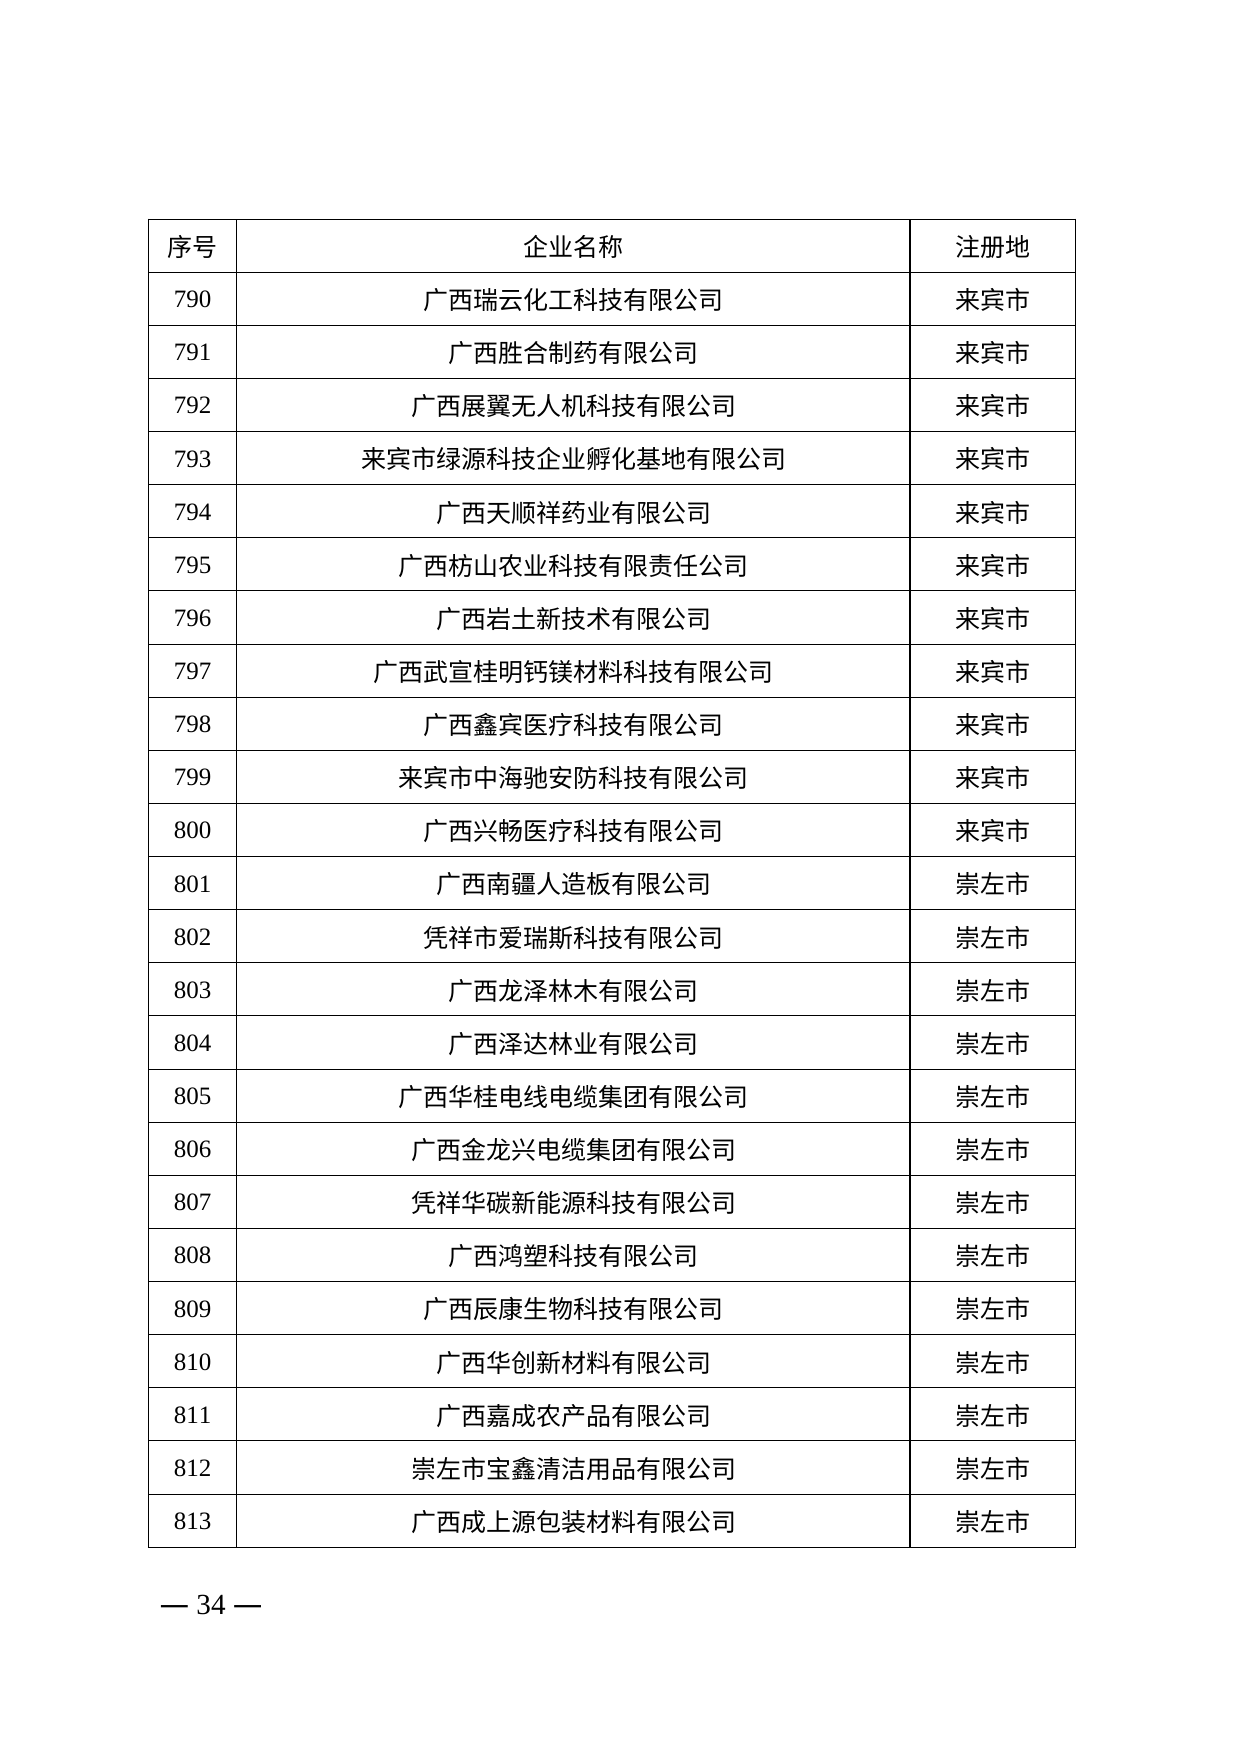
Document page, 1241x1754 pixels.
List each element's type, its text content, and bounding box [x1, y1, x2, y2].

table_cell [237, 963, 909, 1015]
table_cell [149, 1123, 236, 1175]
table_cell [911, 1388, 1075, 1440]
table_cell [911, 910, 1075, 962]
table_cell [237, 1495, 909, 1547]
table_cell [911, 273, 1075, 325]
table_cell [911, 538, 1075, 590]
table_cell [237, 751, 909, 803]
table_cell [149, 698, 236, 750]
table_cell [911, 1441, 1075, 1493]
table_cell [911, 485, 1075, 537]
table_header 企业名称 [237, 220, 909, 272]
table_header 序号 [149, 220, 236, 272]
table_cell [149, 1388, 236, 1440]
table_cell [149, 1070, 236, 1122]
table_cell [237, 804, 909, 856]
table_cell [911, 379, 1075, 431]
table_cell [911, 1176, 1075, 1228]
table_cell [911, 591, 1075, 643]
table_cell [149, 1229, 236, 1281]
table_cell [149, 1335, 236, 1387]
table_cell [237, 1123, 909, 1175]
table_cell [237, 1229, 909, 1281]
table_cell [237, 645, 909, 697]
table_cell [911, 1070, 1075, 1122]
table_header 注册地 [911, 220, 1075, 272]
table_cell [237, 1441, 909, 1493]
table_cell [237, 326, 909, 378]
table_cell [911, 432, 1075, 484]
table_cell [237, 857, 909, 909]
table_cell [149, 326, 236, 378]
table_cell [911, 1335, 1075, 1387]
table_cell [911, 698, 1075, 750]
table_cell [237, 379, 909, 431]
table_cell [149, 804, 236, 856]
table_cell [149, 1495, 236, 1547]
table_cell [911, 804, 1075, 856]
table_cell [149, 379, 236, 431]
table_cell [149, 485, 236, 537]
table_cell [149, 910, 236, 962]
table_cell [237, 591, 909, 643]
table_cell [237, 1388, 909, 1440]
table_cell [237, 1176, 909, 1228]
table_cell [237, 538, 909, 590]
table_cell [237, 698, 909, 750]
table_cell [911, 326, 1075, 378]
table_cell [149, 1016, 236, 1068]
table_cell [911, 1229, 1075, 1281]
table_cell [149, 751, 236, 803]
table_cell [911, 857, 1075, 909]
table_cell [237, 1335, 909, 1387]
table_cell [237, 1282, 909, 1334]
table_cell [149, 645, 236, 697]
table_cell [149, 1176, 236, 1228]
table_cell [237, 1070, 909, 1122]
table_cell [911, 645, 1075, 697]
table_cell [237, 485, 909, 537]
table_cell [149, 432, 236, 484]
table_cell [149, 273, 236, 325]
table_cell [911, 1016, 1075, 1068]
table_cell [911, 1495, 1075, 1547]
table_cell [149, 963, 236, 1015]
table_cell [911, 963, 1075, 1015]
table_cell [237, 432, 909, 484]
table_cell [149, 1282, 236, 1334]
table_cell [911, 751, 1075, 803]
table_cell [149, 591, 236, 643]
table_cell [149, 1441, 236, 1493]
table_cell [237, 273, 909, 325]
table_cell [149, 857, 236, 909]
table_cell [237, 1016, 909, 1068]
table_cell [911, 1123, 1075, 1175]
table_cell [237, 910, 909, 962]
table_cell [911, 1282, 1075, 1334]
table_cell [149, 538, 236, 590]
